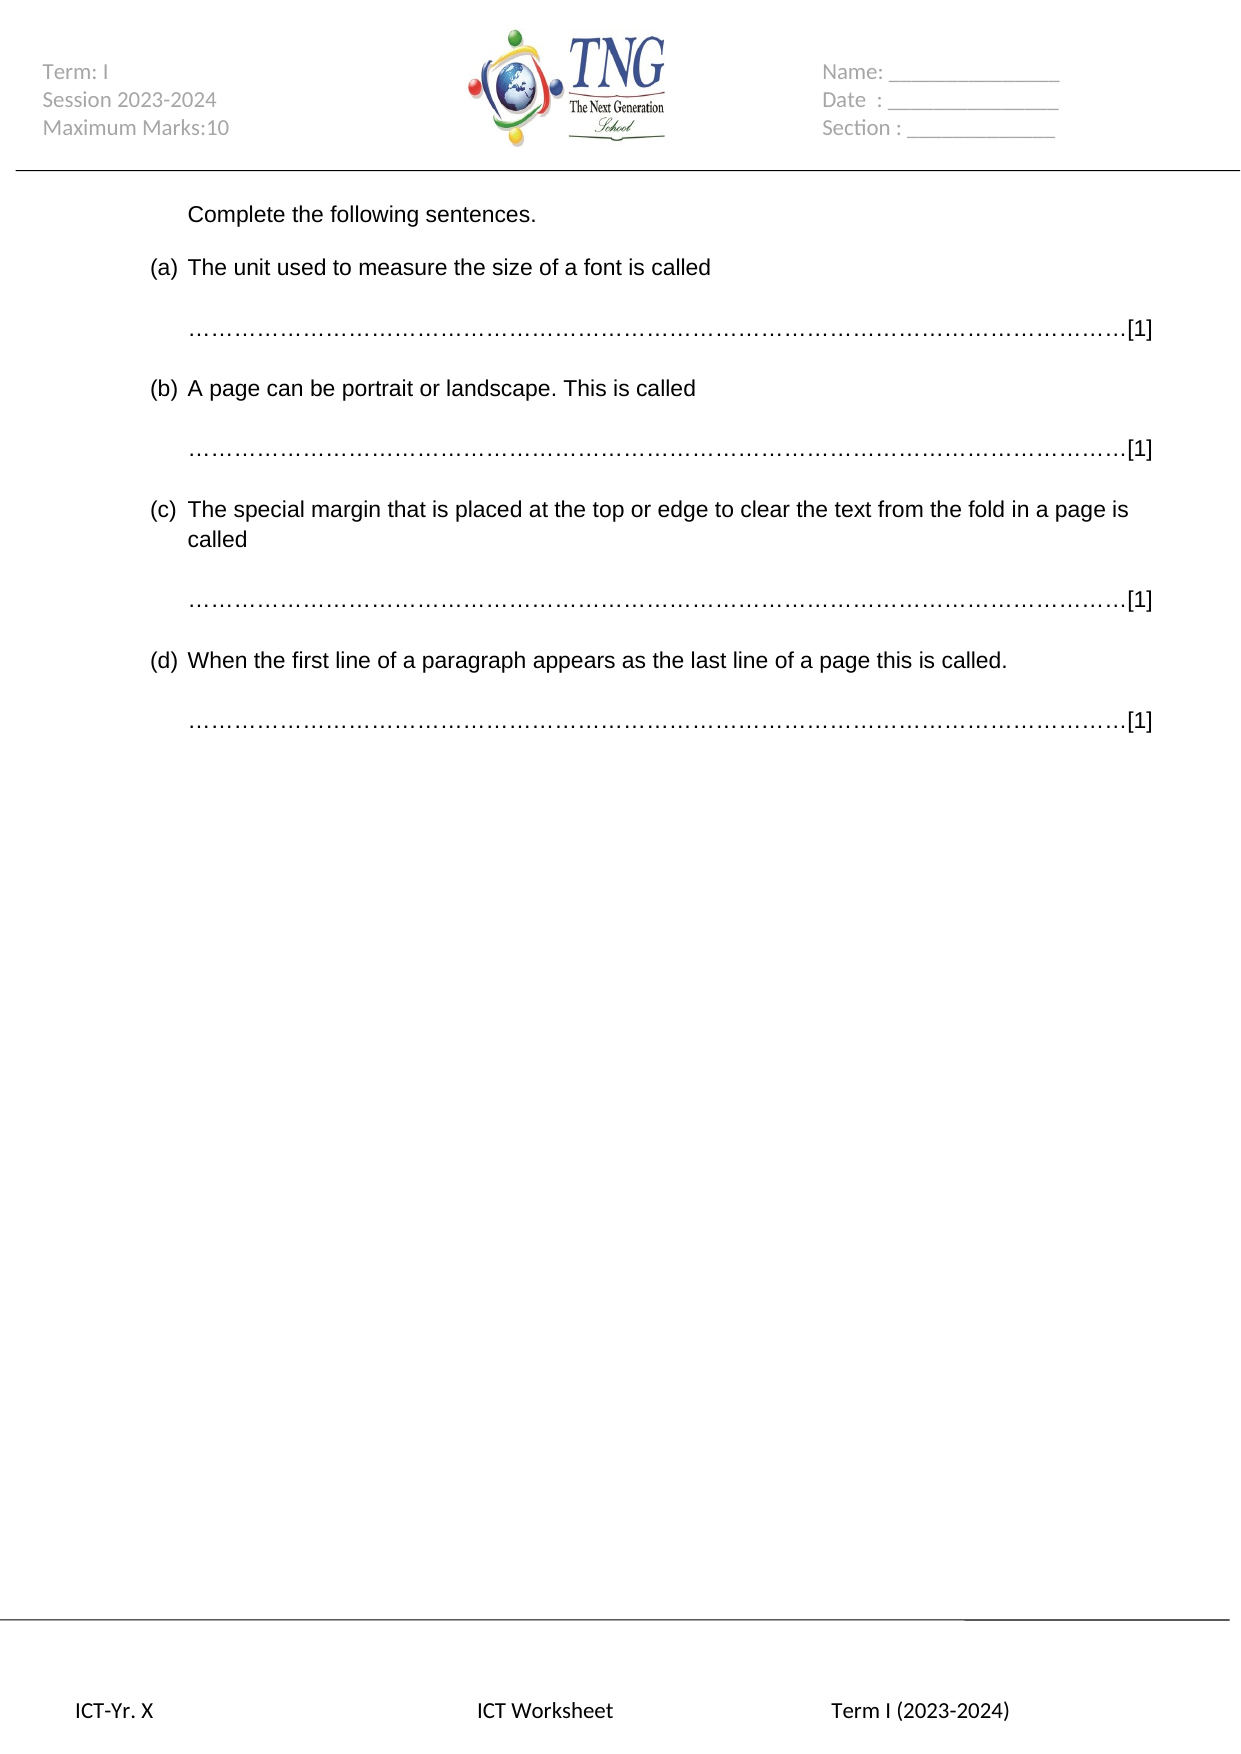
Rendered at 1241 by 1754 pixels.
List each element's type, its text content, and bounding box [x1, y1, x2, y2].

picture [466, 29, 665, 147]
list When the first line of a paragraph appears as the last line of a page this is called. [150, 647, 1165, 673]
list ……………………………………………………………………………………………………………[1] [187, 586, 1165, 613]
list A page can be portrait or landscape. This is called [150, 375, 1165, 401]
list ……………………………………………………………………………………………………………[1] [187, 314, 1165, 341]
list Complete the following sentences. [187, 201, 1165, 228]
list ……………………………………………………………………………………………………………[1] [187, 435, 1165, 462]
list ……………………………………………………………………………………………………………[1] [187, 707, 1165, 733]
list The unit used to measure the size of a font is called [150, 254, 1165, 280]
list The special margin that is placed at the top or edge to clear the text from the fold in a page is called [150, 496, 1165, 552]
